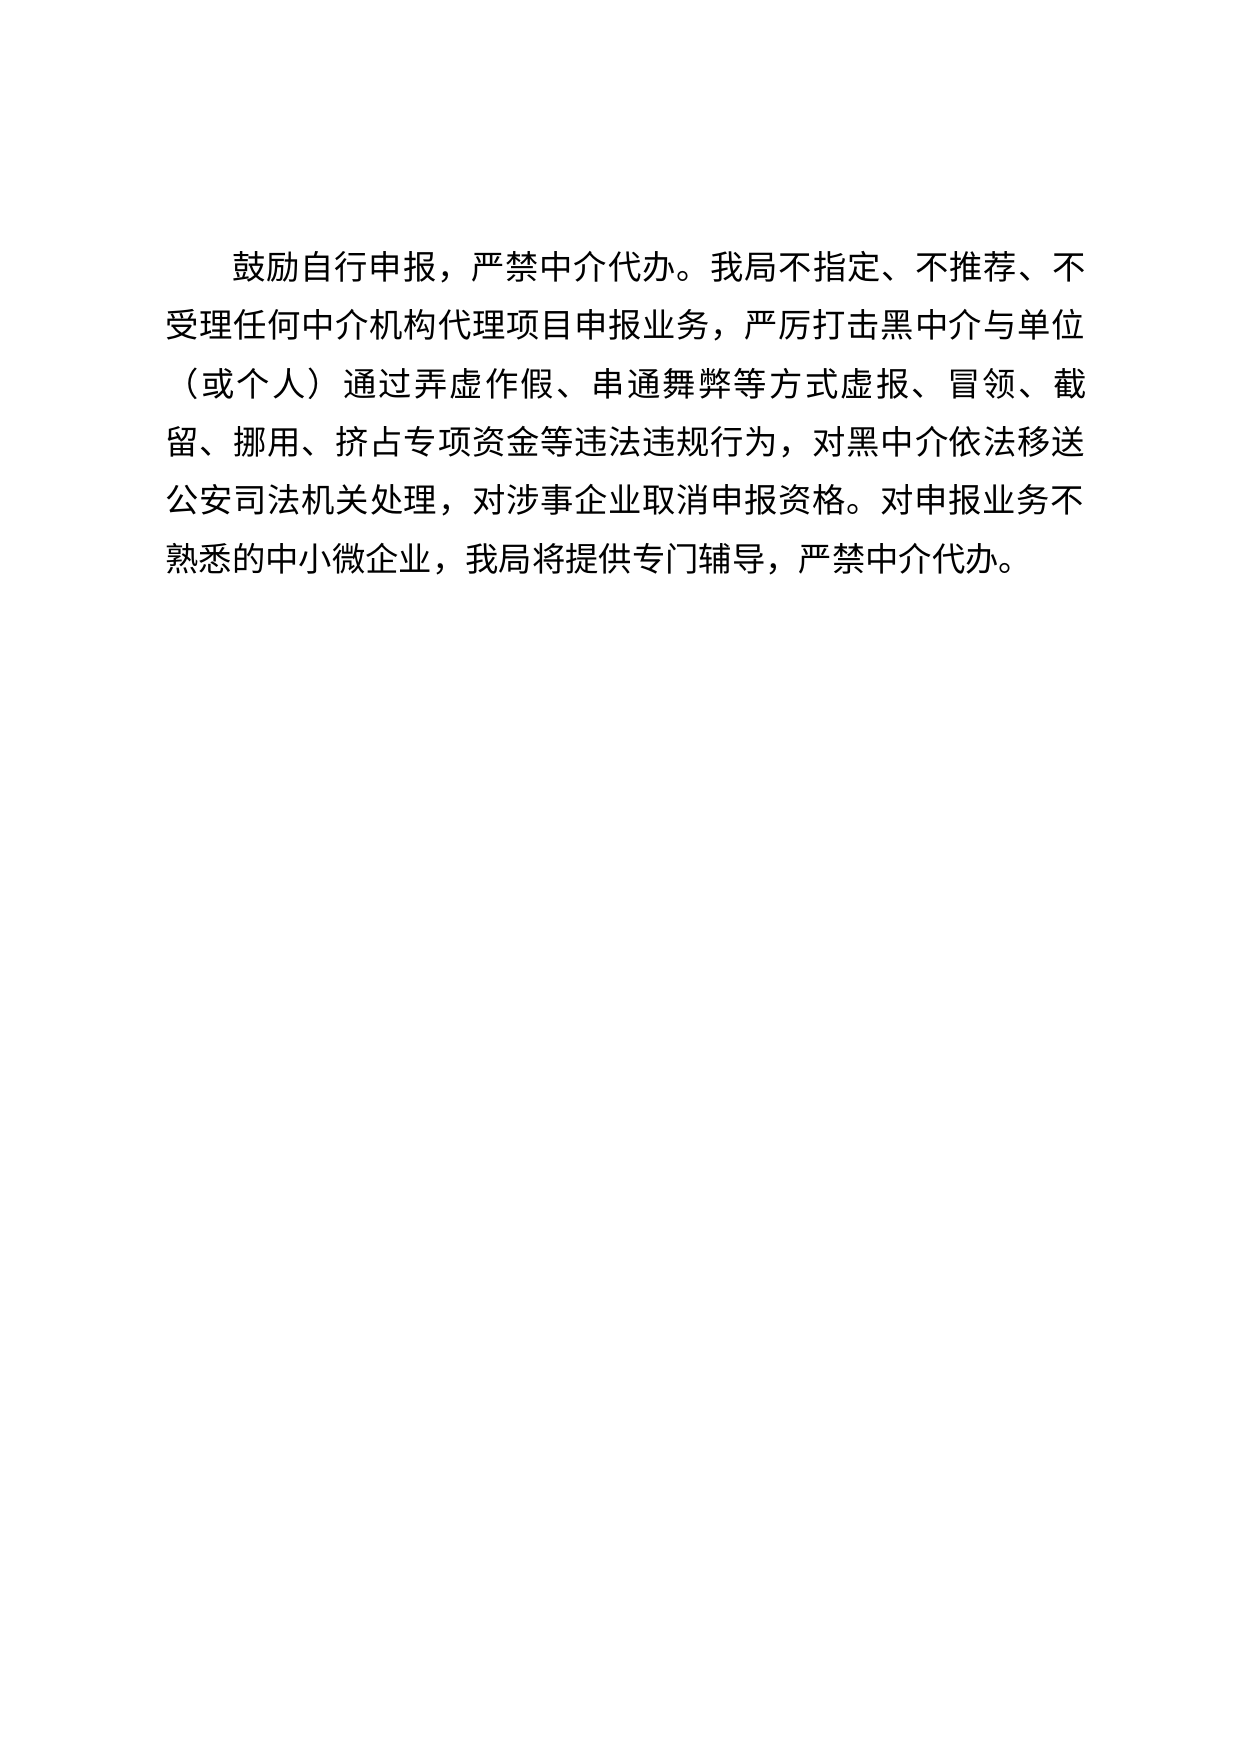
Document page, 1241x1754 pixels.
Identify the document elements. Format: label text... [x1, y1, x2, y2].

list 鼓励自行申报，严禁中介代办。我局不指定、不推荐、不受理任何中介机构代理项目申报业务，严厉打击黑中介与单位（或个人）通过弄虚作假、串通舞弊等方式虚报、冒领、截留、挪用、挤占专项资金等违法违规行为，对黑中介依法移送公安司法机关处理，对涉事企业取消申报资格。对申报业务不熟悉的中小微企业，我局将提供专门辅导，严禁中介代办。 [165, 233, 1087, 583]
